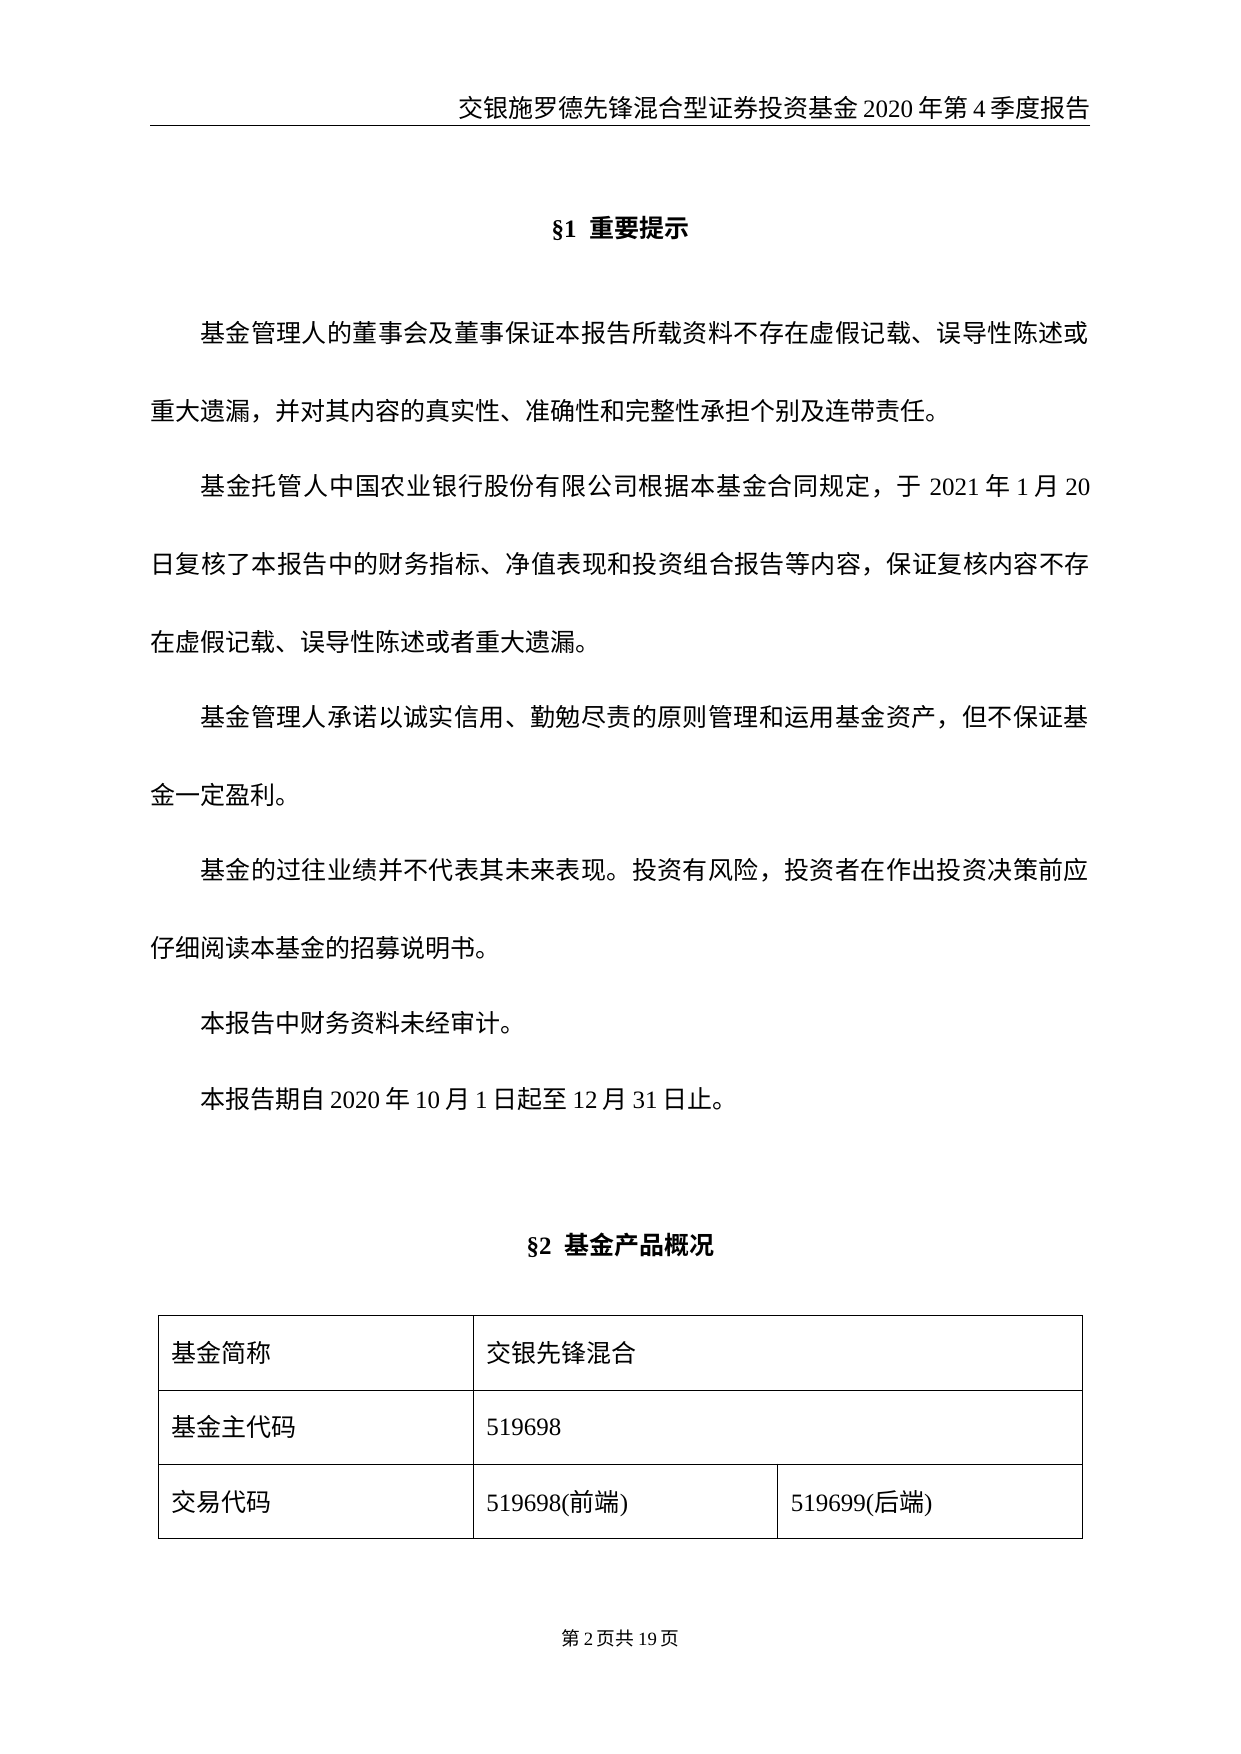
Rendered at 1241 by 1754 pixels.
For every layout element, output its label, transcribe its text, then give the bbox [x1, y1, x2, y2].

table_cell 519698(前端) [474, 1465, 777, 1538]
text 本报告中财务资料未经审计。 [150, 989, 1090, 1054]
table_cell 519699(后端) [778, 1465, 1082, 1538]
text 本报告期自2020年10月1日起至12月31日止。 [150, 1065, 1090, 1130]
subtitle §1 重要提示 [150, 194, 1090, 259]
table_header 交银先锋混合 [474, 1316, 1082, 1389]
text 基金管理人承诺以诚实信用、勤勉尽责的原则管理和运用基金资产，但不保证基金一定盈利。 [150, 683, 1090, 826]
subtitle §2 基金产品概况 [150, 1211, 1090, 1276]
table_cell 交易代码 [159, 1465, 473, 1538]
text 基金的过往业绩并不代表其未来表现。投资有风险，投资者在作出投资决策前应仔细阅读本基金的招募说明书。 [150, 836, 1090, 979]
table_header 基金简称 [159, 1316, 473, 1389]
text 基金托管人中国农业银行股份有限公司根据本基金合同规定，于2021年1月20日复核了本报告中的财务指标、净值表现和投资组合报告等内容，保证复核内容不存在虚假记载、误导性陈述或者重大遗漏。 [150, 452, 1090, 673]
table_cell 519698 [474, 1391, 1082, 1463]
text 基金管理人的董事会及董事保证本报告所载资料不存在虚假记载、误导性陈述或重大遗漏，并对其内容的真实性、准确性和完整性承担个别及连带责任。 [150, 299, 1090, 442]
table_cell 基金主代码 [159, 1391, 473, 1463]
